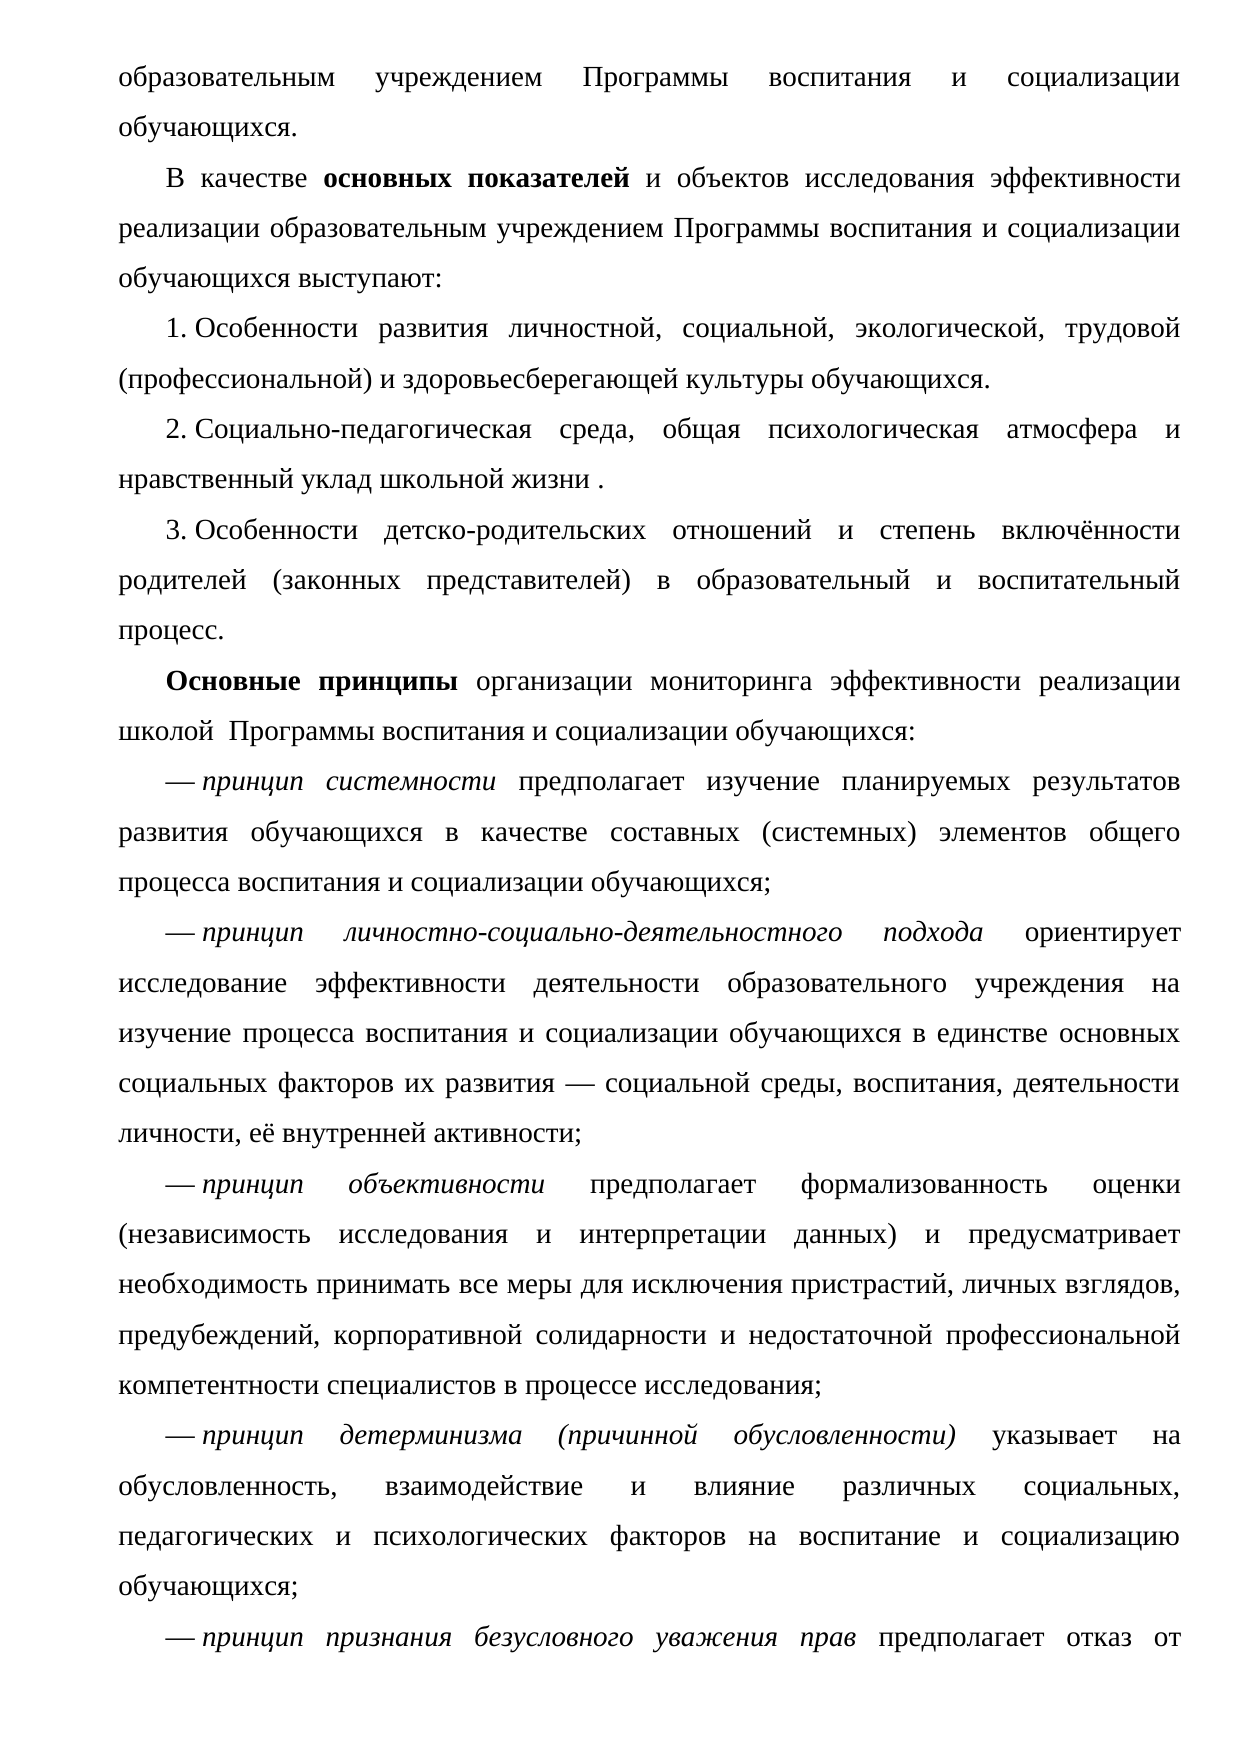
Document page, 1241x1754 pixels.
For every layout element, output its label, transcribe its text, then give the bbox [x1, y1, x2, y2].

text 3. Особенности детско-родительских отношений и степень включённости родителей (законных представителей) в образовательный и воспитательный процесс. [118, 512, 1181, 646]
text В качестве основных показателей и объектов исследования эффективности реализации образовательным учреждением Программы воспитания и социализации обучающихся выступают: [118, 160, 1181, 294]
text Основные принципы организации мониторинга эффективности реализации школой Программы воспитания и социализации обучающихся: [118, 663, 1181, 747]
text — принцип детерминизма (причинной обусловленности) указывает на обусловленность, взаимодействие и влияние различных социальных, педагогических и психологических факторов на воспитание и социализацию обучающихся; [118, 1417, 1181, 1602]
text — принцип объективности предполагает формализованность оценки (независимость исследования и интерпретации данных) и предусматривает необходимость принимать все меры для исключения пристрастий, личных взглядов, предубеждений, корпоративной солидарности и недостаточной профессиональной компетентности специалистов в процессе исследования; [118, 1166, 1181, 1401]
text — принцип системности предполагает изучение планируемых результатов развития обучающихся в качестве составных (системных) элементов общего процесса воспитания и социализации обучающихся; [118, 763, 1181, 898]
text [118, 59, 1181, 143]
text 2. Социально-педагогическая среда, общая психологическая атмосфера и нравственный уклад школьной жизни . [118, 411, 1181, 495]
text 1. Особенности развития личностной, социальной, экологической, трудовой (профессиональной) и здоровьесберегающей культуры обучающихся. [118, 311, 1181, 394]
text — принцип личностно-социально-деятельностного подхода ориентирует исследование эффективности деятельности образовательного учреждения на изучение процесса воспитания и социализации обучающихся в единстве основных социальных факторов их развития — социальной среды, воспитания, деятельности личности, её внутренней активности; [118, 914, 1181, 1149]
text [118, 1619, 1181, 1652]
